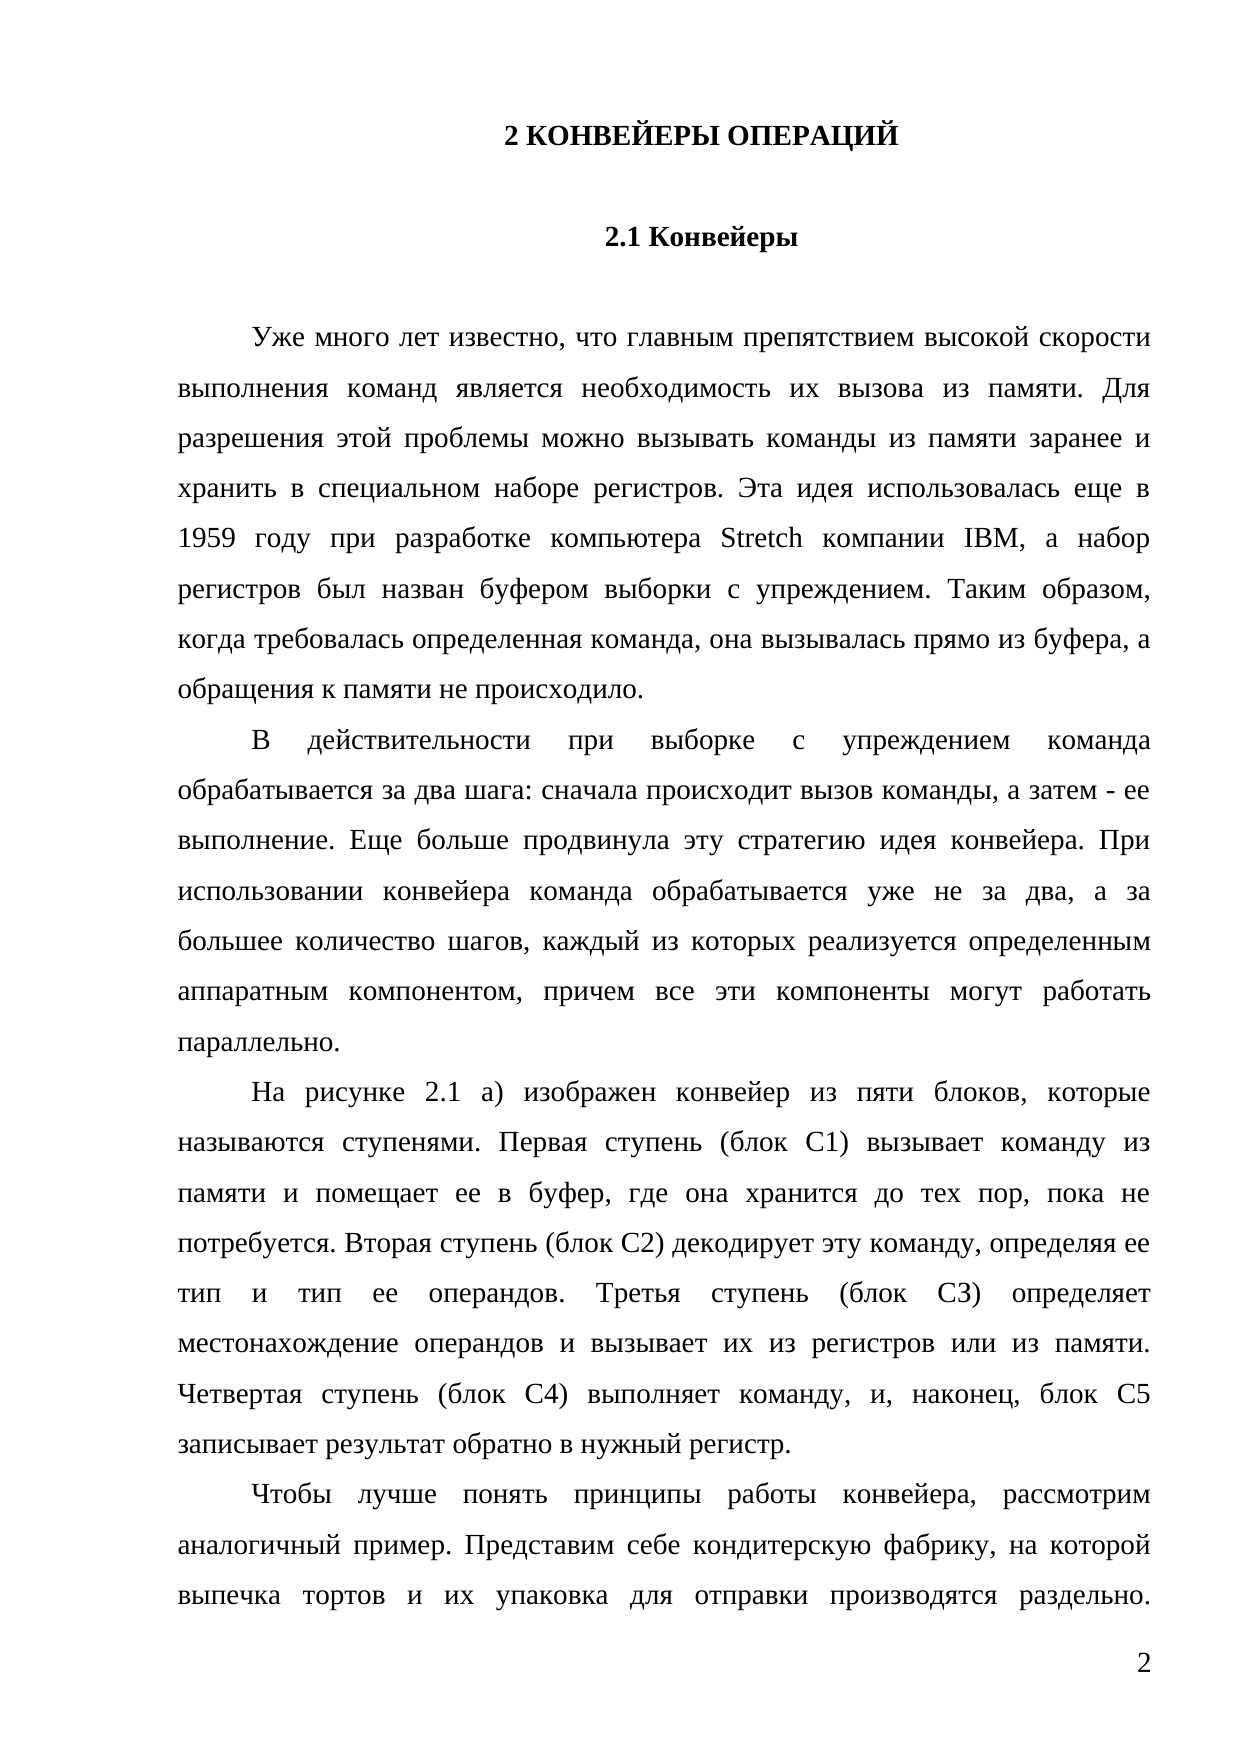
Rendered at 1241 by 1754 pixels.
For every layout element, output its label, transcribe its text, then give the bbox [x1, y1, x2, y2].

text Уже много лет известно, что главным препятствием высокой скорости выполнения команд является необходимость их вызова из памяти. Для разрешения этой проблемы можно вызывать команды из памяти заранее и хранить в специальном наборе регистров. Эта идея использовалась еще в 1959 году при разработке компьютера Stretch компании IBM, а набор регистров был назван буфером выборки с упреждением. Таким образом, когда требовалась определенная команда, она вызывалась прямо из буфера, а обращения к памяти не происходило. [177, 319, 1152, 705]
text 2.1 Конвейеры [177, 219, 1152, 252]
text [177, 1477, 1152, 1611]
text 2 Конвейеры операций [177, 118, 1152, 152]
text В действительности при выборке с упреждением команда обрабатывается за два шага: сначала происходит вызов команды, а затем - ее выполнение. Еще больше продвинула эту стратегию идея конвейера. При использовании конвейера команда обрабатывается уже не за два, а за большее количество шагов, каждый из которых реализуется определенным аппаратным компонентом, причем все эти компоненты могут работать параллельно. [177, 722, 1152, 1057]
text На рисунке 2.1 а) изображен конвейер из пяти блоков, которые называются ступенями. Первая ступень (блок С1) вызывает команду из памяти и помещает ее в буфер, где она хранится до тех пор, пока не потребуется. Вторая ступень (блок С2) декодирует эту команду, определяя ее тип и тип ее операндов. Третья ступень (блок СЗ) определяет местонахождение операндов и вызывает их из регистров или из памяти. Четвертая ступень (блок С4) выполняет команду, и, наконец, блок С5 записывает результат обратно в нужный регистр. [177, 1074, 1152, 1460]
